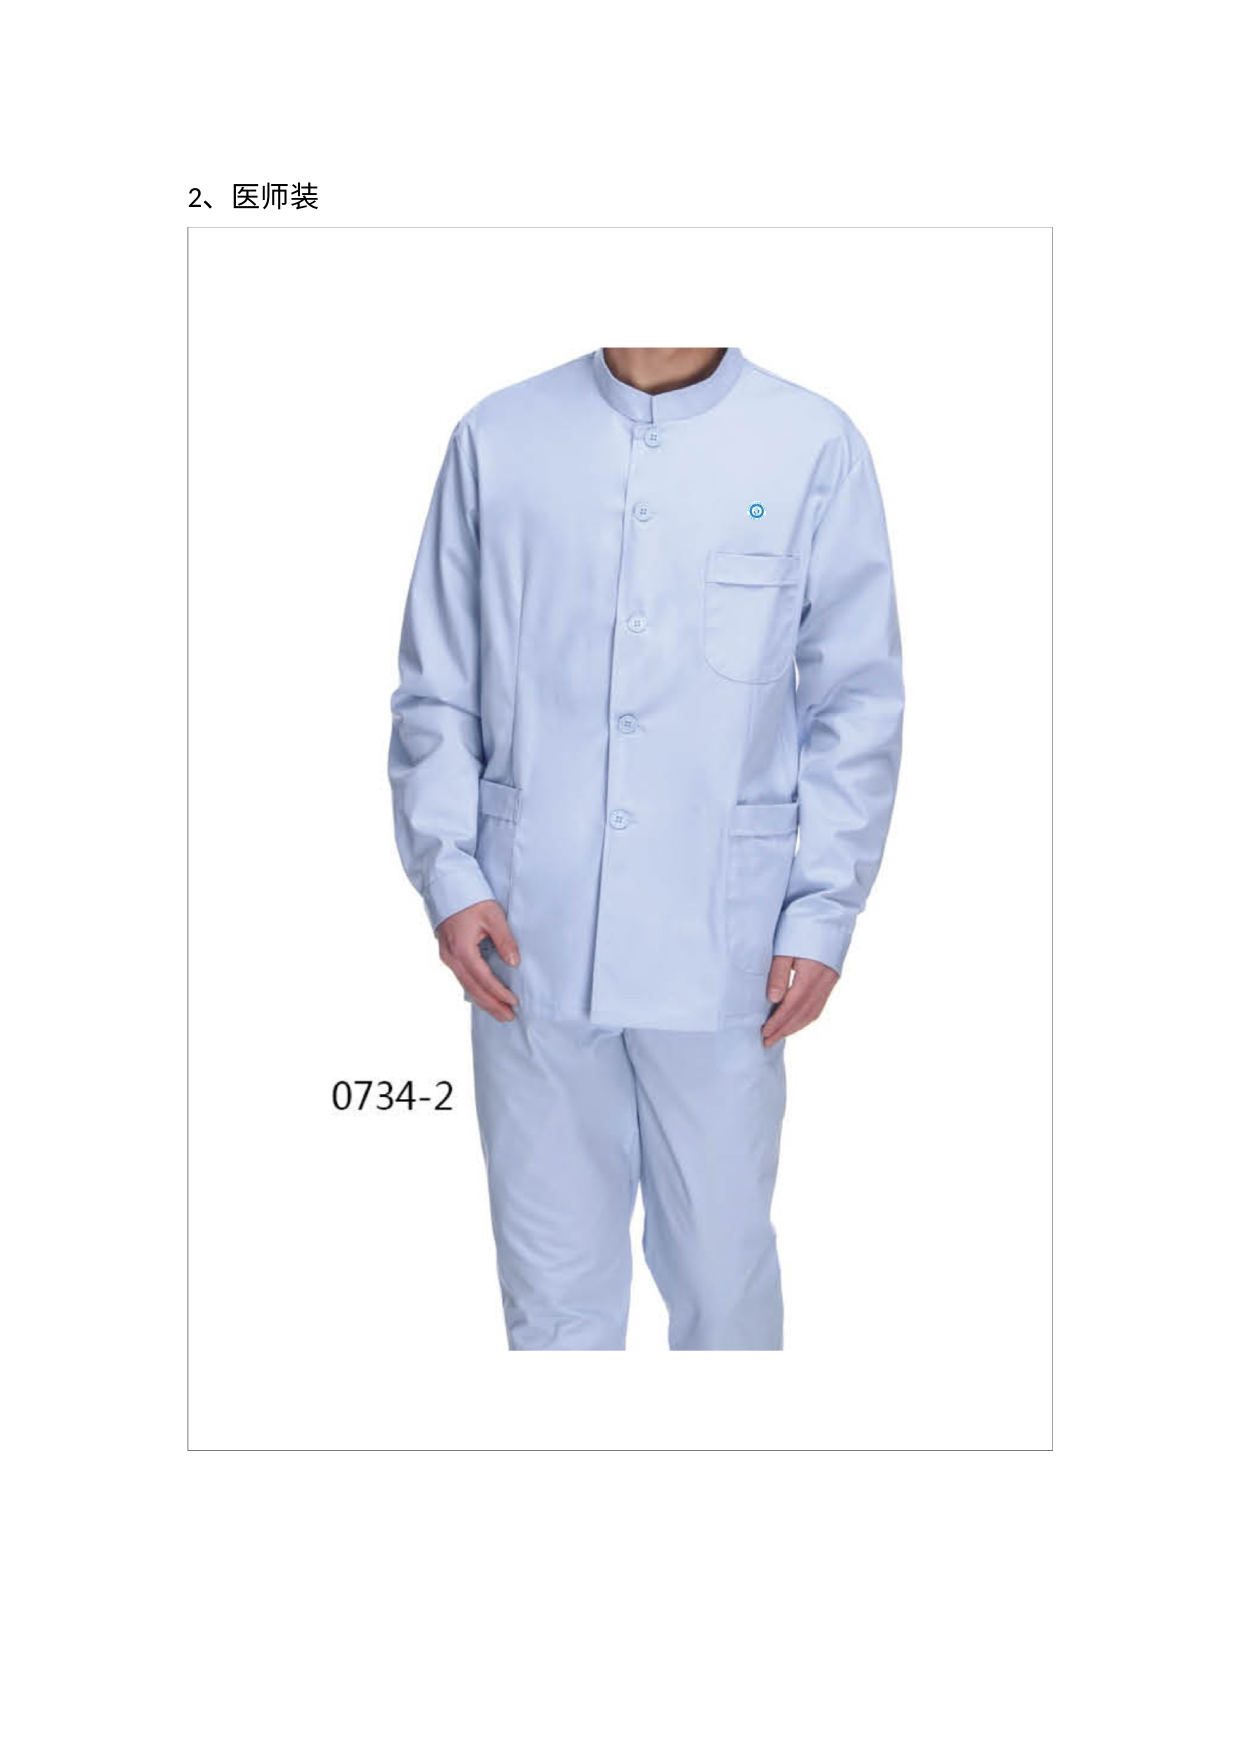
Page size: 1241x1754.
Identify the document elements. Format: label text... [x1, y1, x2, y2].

picture [187, 227, 1053, 1451]
text 2、医师装 [187, 162, 1053, 227]
